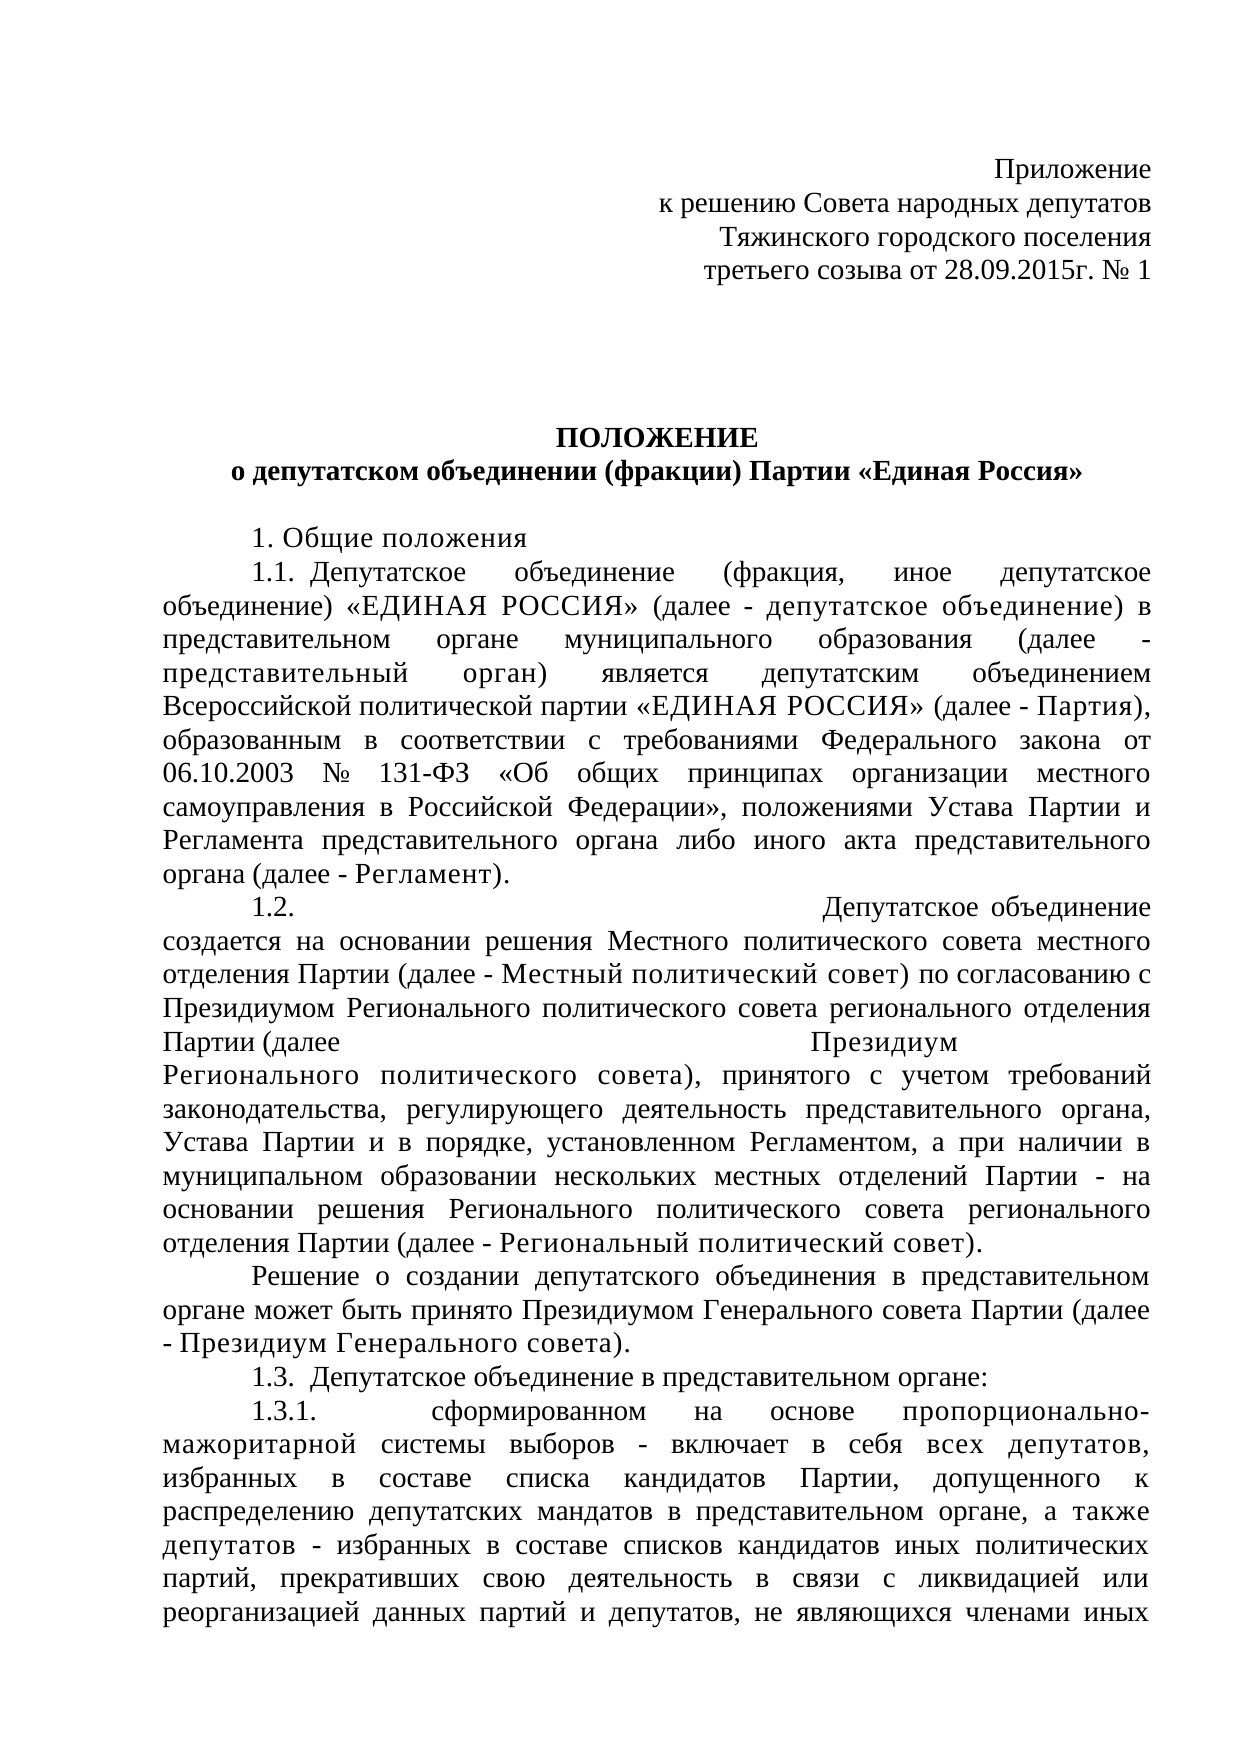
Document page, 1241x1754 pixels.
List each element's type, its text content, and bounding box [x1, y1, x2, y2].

text о депутатском объединении (фракции) Партии «Единая Россия» [162, 453, 1152, 487]
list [162, 1393, 1149, 1627]
text к решению Совета народных депутатов [162, 185, 1152, 219]
text ПОЛОЖЕНИЕ [162, 420, 1152, 453]
text Решение о создании депутатского объединения в представительном органе может быть принято Президиумом Генерального совета Партии (далее - Президиум Генерального совета). [162, 1258, 1151, 1359]
text 1.3. Депутатское объединение в представительном органе: [162, 1359, 1152, 1393]
list Депутатское объединение (фракция, иное депутатское объединение) «ЕДИНАЯ РОССИЯ» (далее - депутатское объединение) в представительном органе муниципального образования (далее - представительный орган) является депутатским объединением Всероссийской политической партии «ЕДИНАЯ РОССИЯ» (далее - Партия), образованным в соответствии с требованиями Федерального закона от 06.10.2003 № 131-ФЗ «Об общих принципах организации местного самоуправления в Российской Федерации», положениями Устава Партии и Регламента представительного органа либо иного акта представительного органа (далее - Регламент). [162, 554, 1152, 889]
text 1. Общие положения [162, 521, 1152, 554]
list Депутатское объединение создается на основании решения Местного политического совета местного отделения Партии (далее - Местный политический совет) по согласованию с Президиумом Регионального политического совета регионального отделения Партии (далее Президиум Регионального политического совета), принятого с учетом требований законодательства, регулирующего деятельность представительного органа, Устава Партии и в порядке, установленном Регламентом, а при наличии в муниципальном образовании нескольких местных отделений Партии - на основании решения Регионального политического совета регионального отделения Партии (далее - Региональный политический совет). [162, 889, 1152, 1258]
text Тяжинского городского поселения [162, 219, 1152, 252]
text третьего созыва от 28.09.2015г. № 1 [162, 252, 1152, 286]
text Приложение [162, 152, 1152, 185]
